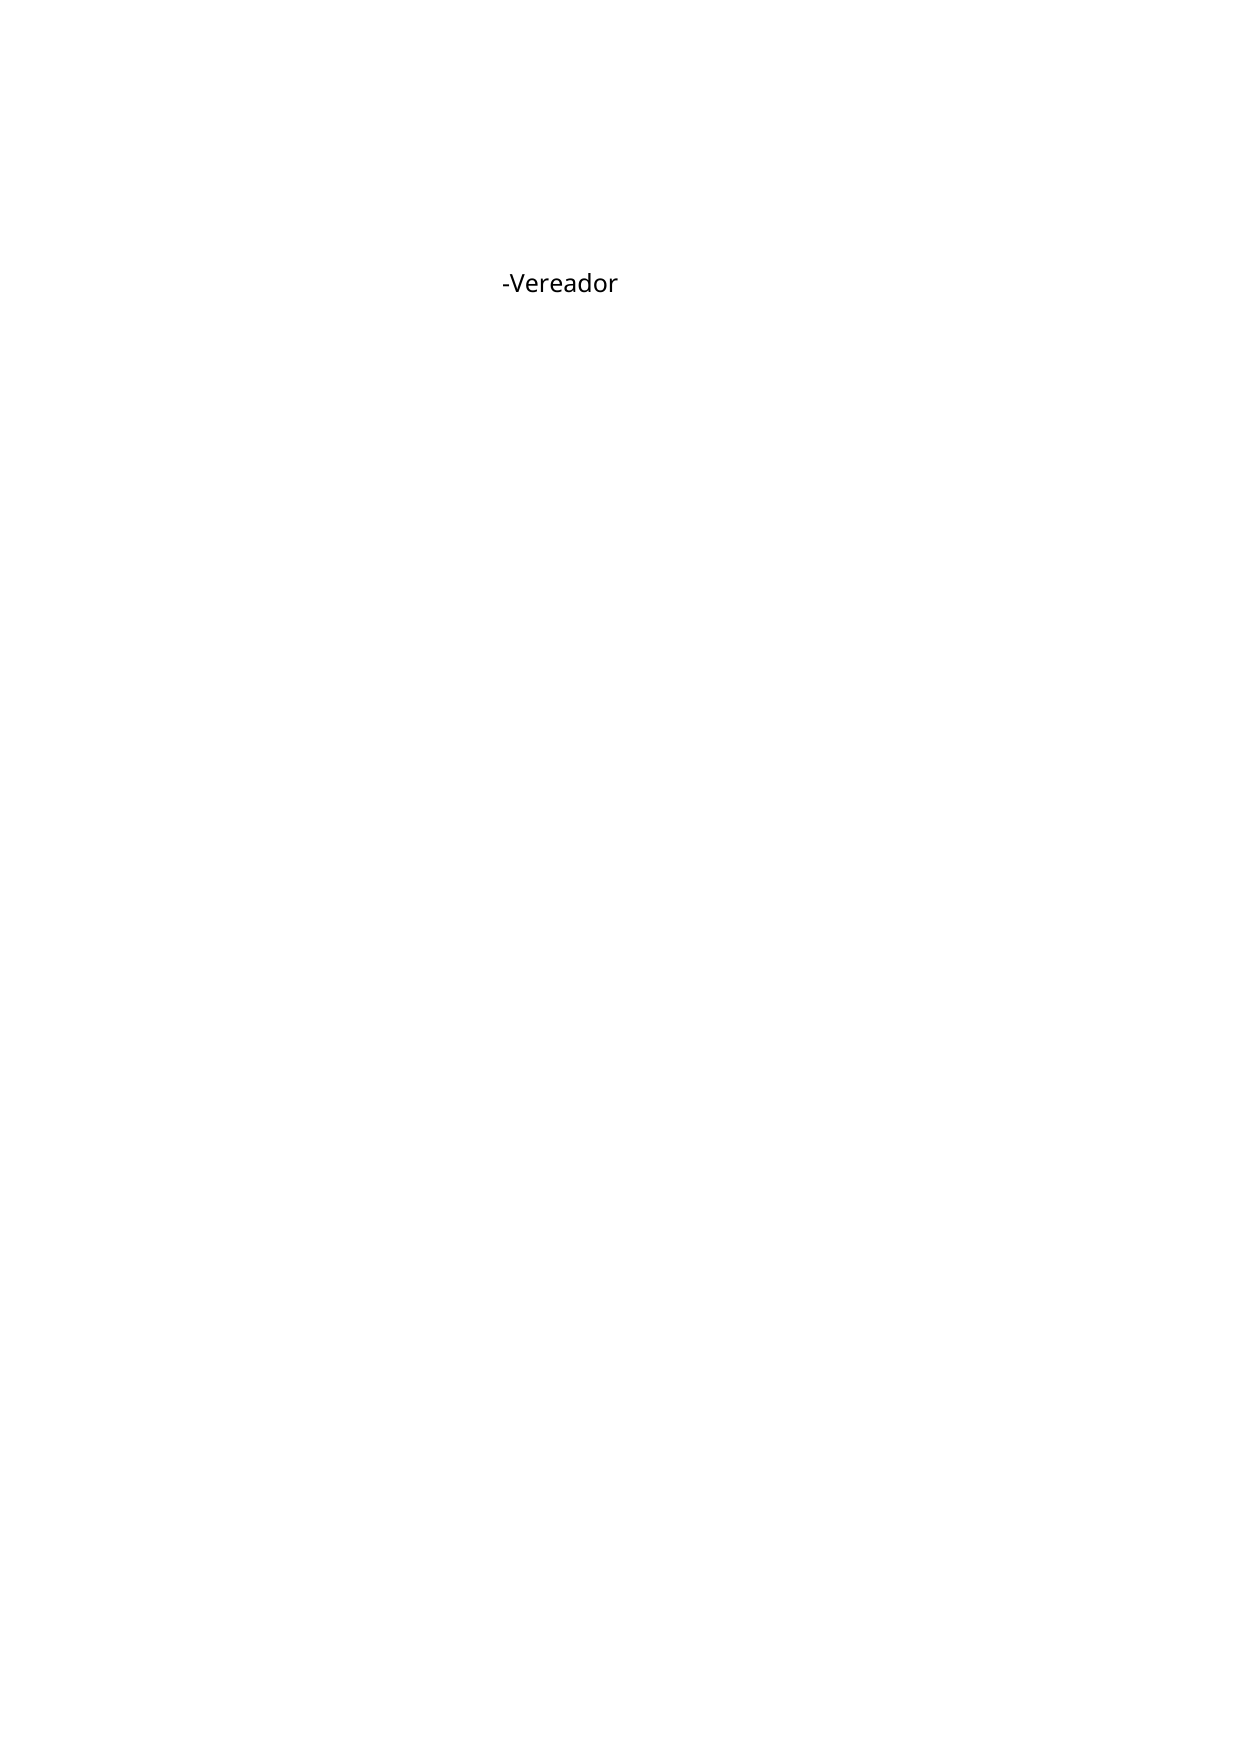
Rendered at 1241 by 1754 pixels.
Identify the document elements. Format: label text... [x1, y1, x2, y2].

text -Vereador [177, 266, 1063, 300]
